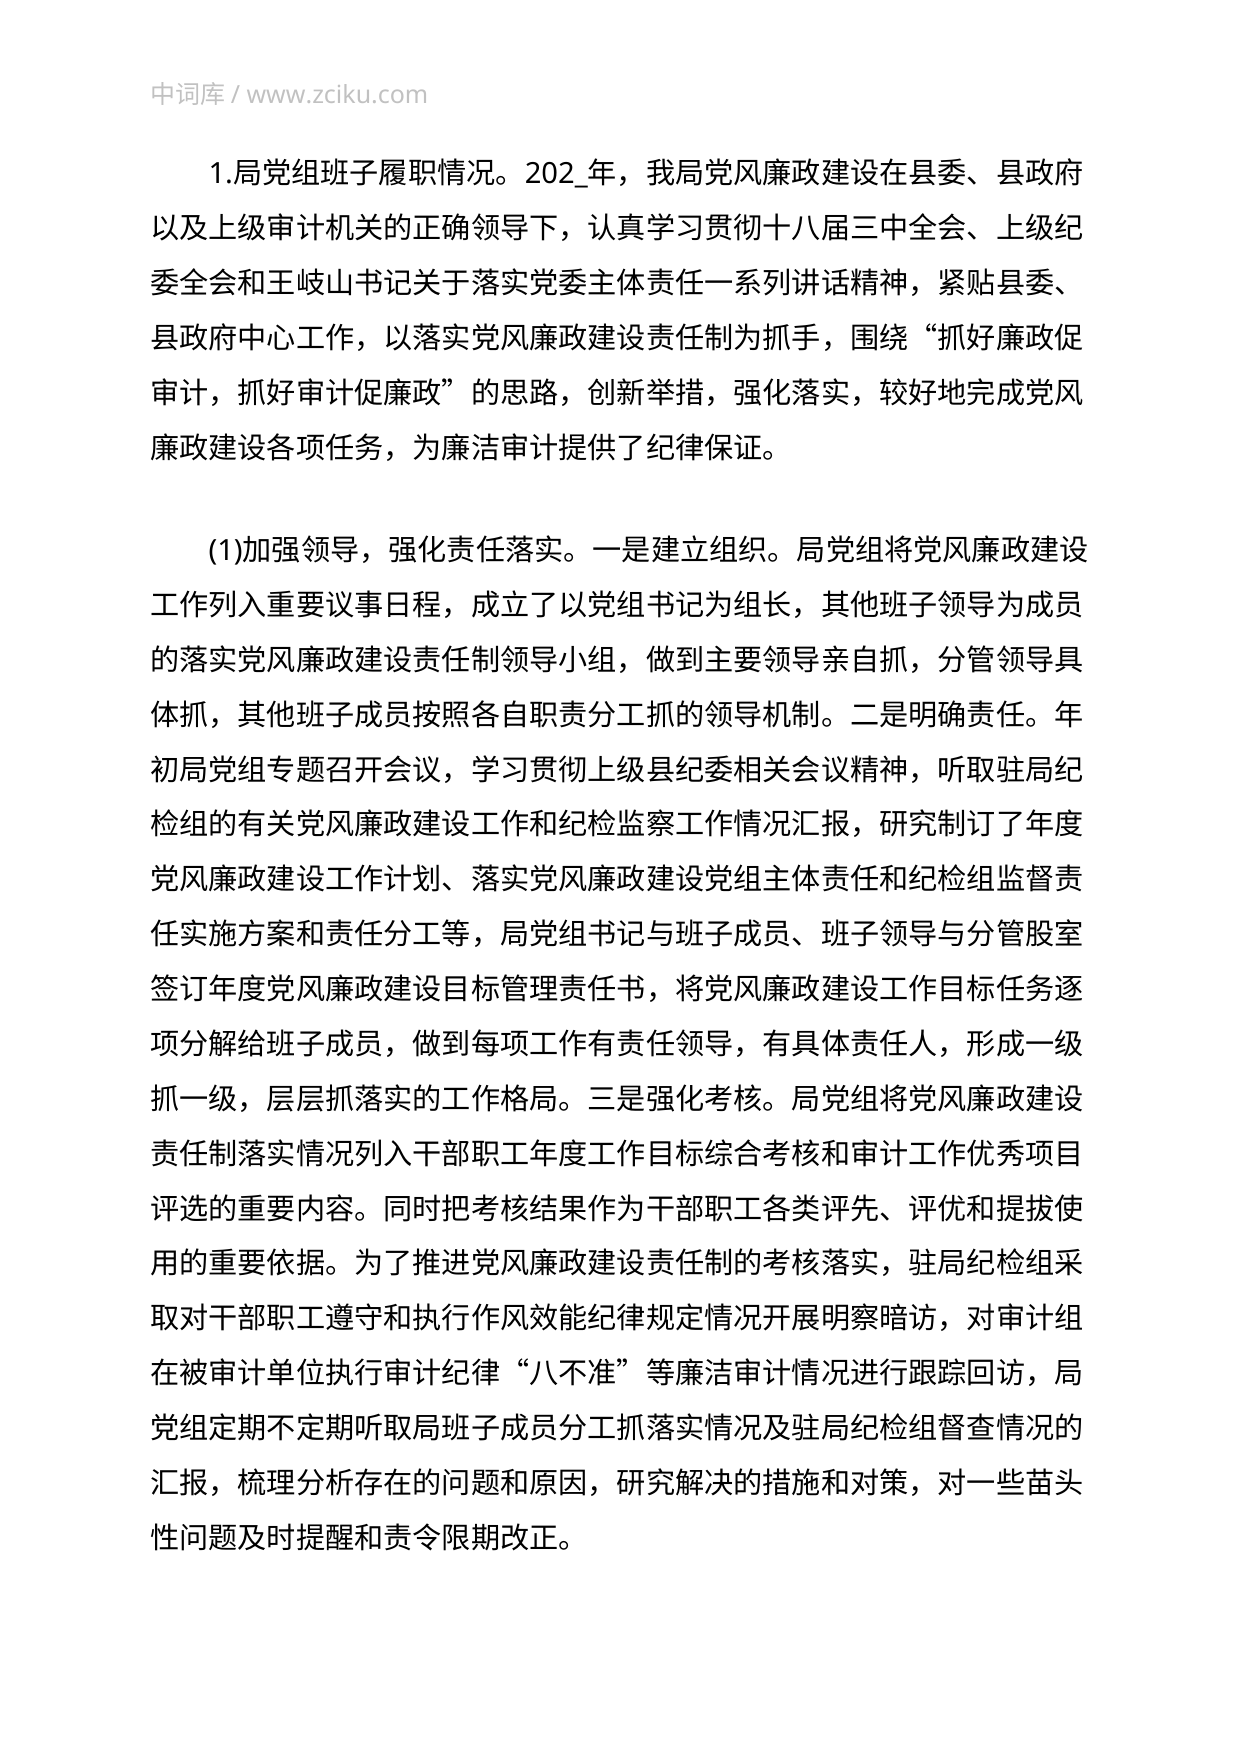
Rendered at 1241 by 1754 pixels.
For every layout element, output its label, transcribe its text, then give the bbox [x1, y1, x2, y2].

text 1.局党组班子履职情况。202_年，我局党风廉政建设在县委、县政府以及上级审计机关的正确领导下，认真学习贯彻十八届三中全会、上级纪委全会和王岐山书记关于落实党委主体责任一系列讲话精神，紧贴县委、县政府中心工作，以落实党风廉政建设责任制为抓手，围绕“抓好廉政促审计，抓好审计促廉政”的思路，创新举措，强化落实，较好地完成党风廉政建设各项任务，为廉洁审计提供了纪律保证。 [150, 150, 1090, 467]
text (1)加强领导，强化责任落实。一是建立组织。局党组将党风廉政建设工作列入重要议事日程，成立了以党组书记为组长，其他班子领导为成员的落实党风廉政建设责任制领导小组，做到主要领导亲自抓，分管领导具体抓，其他班子成员按照各自职责分工抓的领导机制。二是明确责任。年初局党组专题召开会议，学习贯彻上级县纪委相关会议精神，听取驻局纪检组的有关党风廉政建设工作和纪检监察工作情况汇报，研究制订了年度党风廉政建设工作计划、落实党风廉政建设党组主体责任和纪检组监督责任实施方案和责任分工等，局党组书记与班子成员、班子领导与分管股室签订年度党风廉政建设目标管理责任书，将党风廉政建设工作目标任务逐项分解给班子成员，做到每项工作有责任领导，有具体责任人，形成一级抓一级，层层抓落实的工作格局。三是强化考核。局党组将党风廉政建设责任制落实情况列入干部职工年度工作目标综合考核和审计工作优秀项目评选的重要内容。同时把考核结果作为干部职工各类评先、评优和提拔使用的重要依据。为了推进党风廉政建设责任制的考核落实，驻局纪检组采取对干部职工遵守和执行作风效能纪律规定情况开展明察暗访，对审计组在被审计单位执行审计纪律“八不准”等廉洁审计情况进行跟踪回访，局党组定期不定期听取局班子成员分工抓落实情况及驻局纪检组督查情况的汇报，梳理分析存在的问题和原因，研究解决的措施和对策，对一些苗头性问题及时提醒和责令限期改正。 [150, 526, 1090, 1557]
